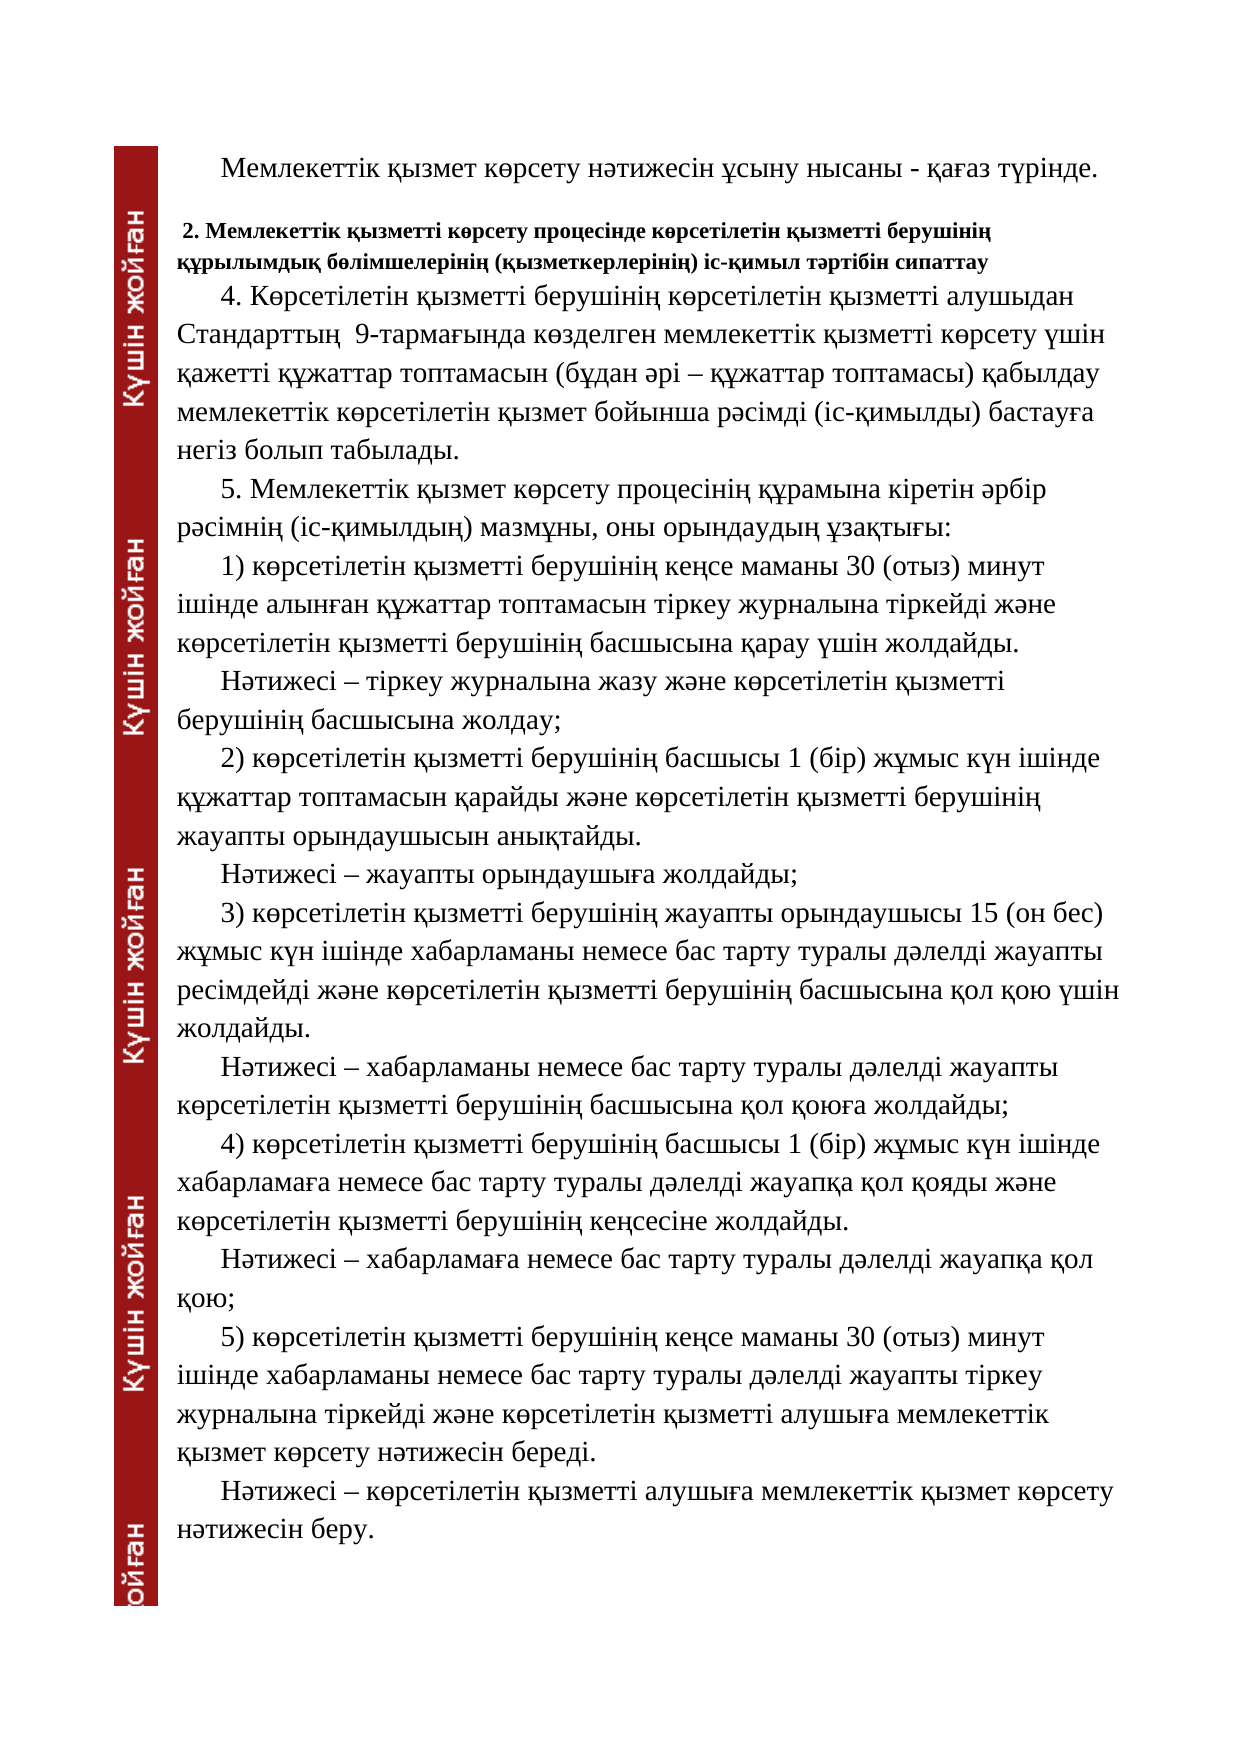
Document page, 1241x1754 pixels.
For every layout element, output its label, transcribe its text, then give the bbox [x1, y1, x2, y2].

text 2. Мемлекеттiк қызметті көрсету процесінде көрсетілетін қызметті берушінің құрылымдық бөлімшелерінің (қызметкерлерінің) iс-қимыл тәртiбiн сипаттау [112, 218, 1128, 274]
picture [114, 214, 158, 218]
text 4. Көрсетілетін қызметті берушінің көрсетілетін қызметті алушыдан Стандарттың 9-тармағында көзделген мемлекеттік қызметті көрсету үшін қажетті құжаттар топтамасын (бұдан әрі – құжаттар топтамасы) қабылдау мемлекеттік көрсетілетін қызмет бойынша рәсімді (іс-қимылды) бастауға негіз болып табылады. 5. Мемлекеттік қызмет көрсету процесінің құрамына кіретін әрбір рәсімнің (іс-қимылдың) мазмұны, оны орындаудың ұзақтығы: 1) көрсетілетін қызметті берушінің кеңсе маманы 30 (отыз) минут ішінде алынған құжаттар топтамасын тіркеу журналына тіркейді және көрсетілетін қызметті берушінің басшысына қарау үшін жолдайды. Нәтижесі – тіркеу журналына жазу және көрсетілетін қызметті берушінің басшысына жолдау; 2) көрсетілетін қызметті берушінің басшысы 1 (бір) жұмыс күн ішінде құжаттар топтамасын қарайды және көрсетілетін қызметті берушінің жауапты орындаушысын анықтайды. Нәтижесі – жауапты орындаушыға жолдайды; 3) көрсетілетін қызметті берушінің жауапты орындаушысы 15 (он бес) жұмыс күн ішінде хабарламаны немесе бас тарту туралы дәлелді жауапты ресімдейді және көрсетілетін қызметті берушінің басшысына қол қою үшін жолдайды. Нәтижесі – хабарламаны немесе бас тарту туралы дәлелді жауапты көрсетілетін қызметті берушінің басшысына қол қоюға жолдайды; 4) көрсетілетін қызметті берушінің басшысы 1 (бір) жұмыс күн ішінде хабарламаға немесе бас тарту туралы дәлелді жауапқа қол қояды және көрсетілетін қызметті берушінің кеңсесіне жолдайды. Нәтижесі – хабарламаға немесе бас тарту туралы дәлелді жауапқа қол қою; 5) көрсетілетін қызметті берушінің кеңсе маманы 30 (отыз) минут ішінде хабарламаны немесе бас тарту туралы дәлелді жауапты тіркеу журналына тіркейді және көрсетілетін қызметті алушыға мемлекеттік қызмет көрсету нәтижесін береді. Нәтижесі – көрсетілетін қызметті алушыға мемлекеттік қызмет көрсету нәтижесін беру. [112, 278, 1128, 1575]
picture [114, 1575, 158, 1606]
picture [114, 146, 158, 150]
picture [114, 274, 158, 278]
